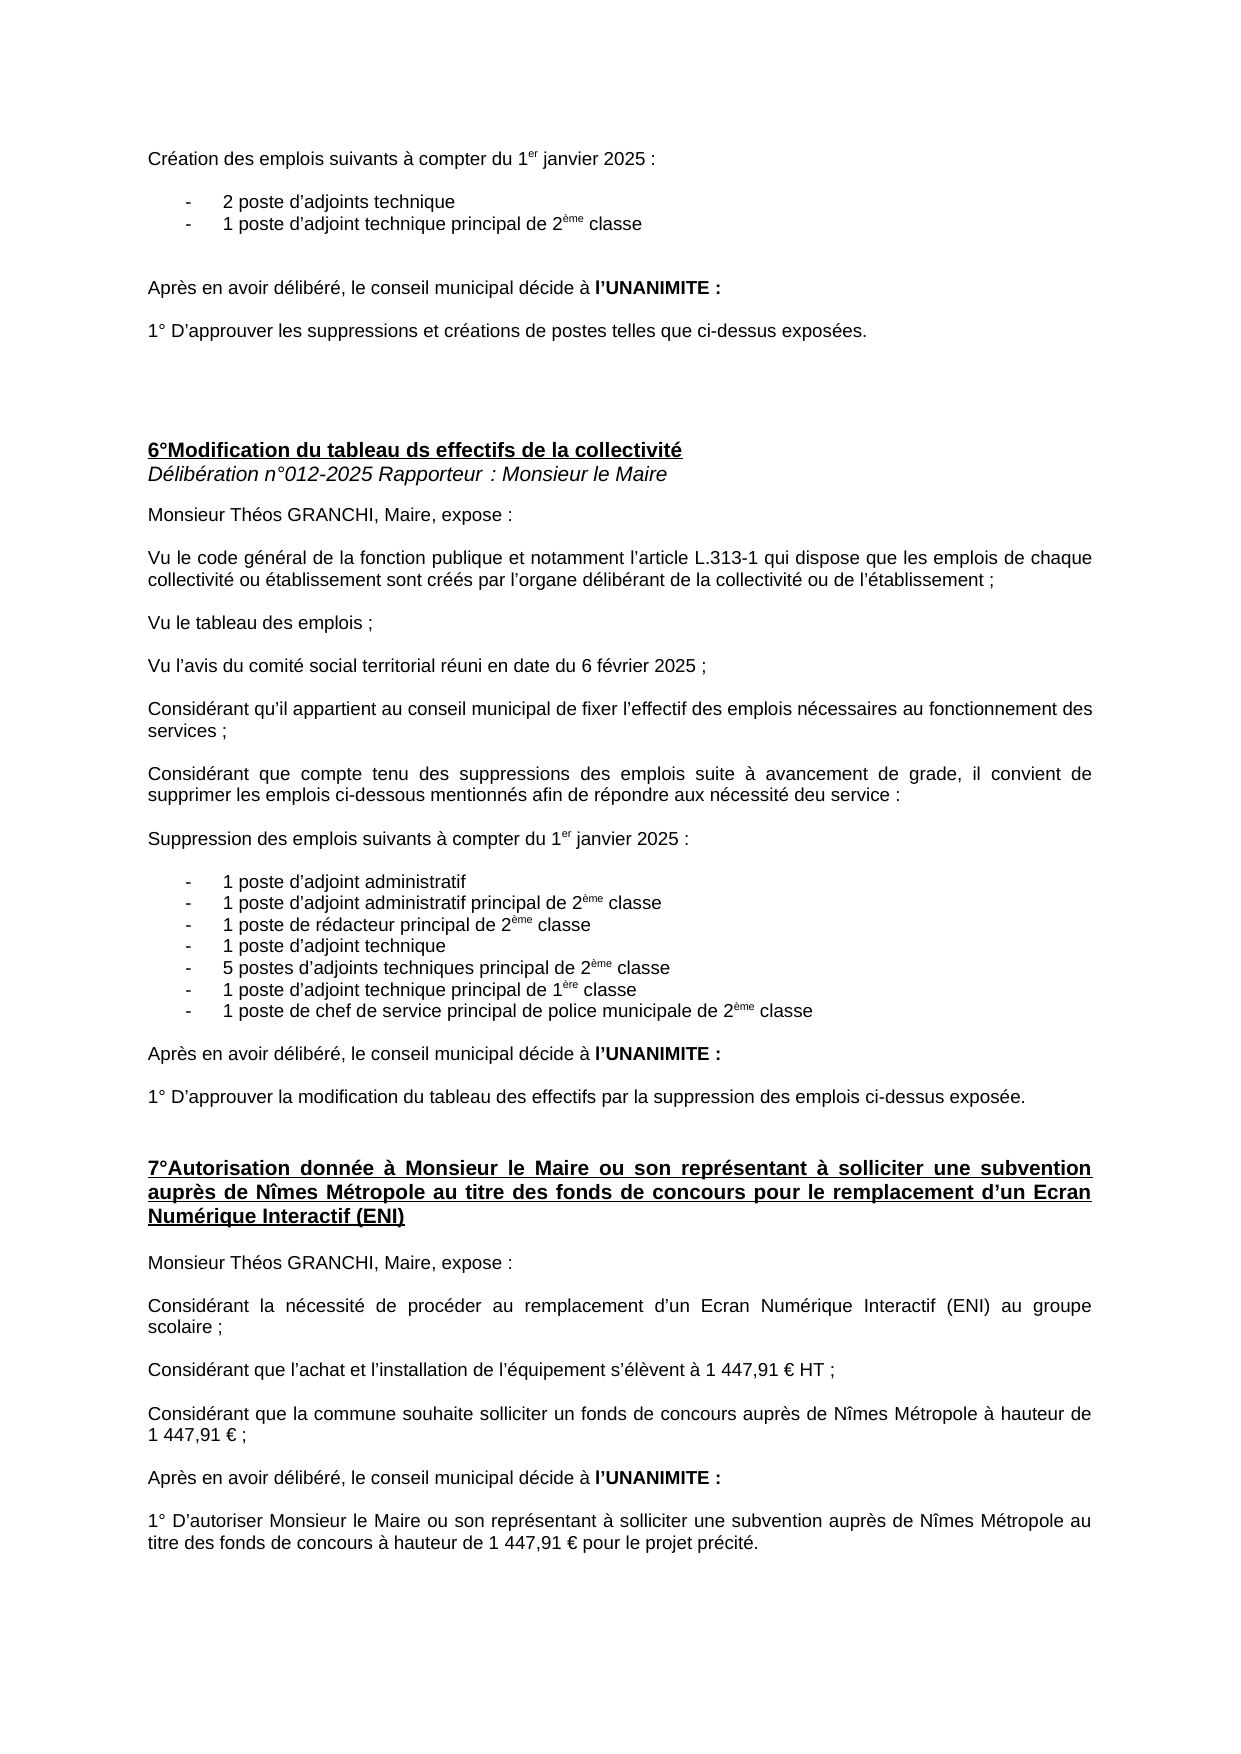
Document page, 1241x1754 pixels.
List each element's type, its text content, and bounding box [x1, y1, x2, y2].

list 1 poste d’adjoint technique [185, 935, 1093, 957]
text Après en avoir délibéré, le conseil municipal décide à l’UNANIMITE : [148, 1467, 1093, 1489]
list 1 poste d’adjoint administratif [185, 871, 1093, 892]
text Vu le tableau des emplois ; [148, 612, 1093, 633]
text Délibération n°012-2025 Rapporteur : Monsieur le Maire [148, 461, 1093, 485]
text Après en avoir délibéré, le conseil municipal décide à l’UNANIMITE : [148, 277, 1093, 298]
text Monsieur Théos GRANCHI, Maire, expose : [148, 1251, 1093, 1273]
text Suppression des emplois suivants à compter du 1er janvier 2025 : [148, 827, 1093, 849]
text 7°Autorisation donnée à Monsieur le Maire ou son représentant à solliciter une subvention auprès de Nîmes Métropole au titre des fonds de concours pour le remplacement d’un Ecran Numérique Interactif (ENI) [148, 1156, 1093, 1177]
text Considérant que la commune souhaite solliciter un fonds de concours auprès de Nîmes Métropole à hauteur de 1 447,91 € ; [148, 1402, 1093, 1446]
text Considérant que l’achat et l’installation de l’équipement s’élèvent à 1 447,91 € HT ; [148, 1359, 1093, 1381]
list 1 poste d’adjoint technique principal de 1ère classe [185, 978, 1093, 1000]
text Vu l’avis du comité social territorial réuni en date du 6 février 2025 ; [148, 655, 1093, 676]
list 1 poste de rédacteur principal de 2ème classe [185, 914, 1093, 935]
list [185, 212, 1093, 234]
text Création des emplois suivants à compter du 1er janvier 2025 : [148, 148, 1093, 169]
text Considérant qu’il appartient au conseil municipal de fixer l’effectif des emplois nécessaires au fonctionnement des services ; [148, 698, 1093, 741]
text Considérant que compte tenu des suppressions des emplois suite à avancement de grade, il convient de supprimer les emplois ci-dessous mentionnés afin de répondre aux nécessité deu service : [148, 763, 1093, 806]
text Monsieur Théos GRANCHI, Maire, expose : [148, 504, 1093, 526]
text 1° D’approuver les suppressions et créations de postes telles que ci-dessus exposées. [148, 320, 1093, 342]
list 1 poste d’adjoint administratif principal de 2ème classe [185, 892, 1093, 914]
text 7°Autorisation donnée à Monsieur le Maire ou son représentant à solliciter une subvention auprès de Nîmes Métropole au titre des fonds de concours pour le remplacement d’un Ecran Numérique Interactif (ENI) [148, 1178, 1093, 1227]
text 1° D’approuver la modification du tableau des effectifs par la suppression des emplois ci-dessus exposée. [148, 1086, 1093, 1108]
list 5 postes d’adjoints techniques principal de 2ème classe [185, 957, 1093, 978]
text 1° D’autoriser Monsieur le Maire ou son représentant à solliciter une subvention auprès de Nîmes Métropole au titre des fonds de concours à hauteur de 1 447,91 € pour le projet précité. [148, 1510, 1093, 1553]
text 6°Modification du tableau ds effectifs de la collectivité [148, 437, 1093, 461]
text Considérant la nécessité de procéder au remplacement d’un Ecran Numérique Interactif (ENI) au groupe scolaire ; [148, 1294, 1093, 1338]
text Vu le code général de la fonction publique et notamment l’article L.313-1 qui dispose que les emplois de chaque collectivité ou établissement sont créés par l’organe délibérant de la collectivité ou de l’établissement ; [148, 547, 1093, 590]
list 1 poste de chef de service principal de police municipale de 2ème classe [185, 1000, 1093, 1021]
list 2 poste d’adjoints technique [185, 191, 1093, 212]
text Après en avoir délibéré, le conseil municipal décide à l’UNANIMITE : [148, 1043, 1093, 1064]
